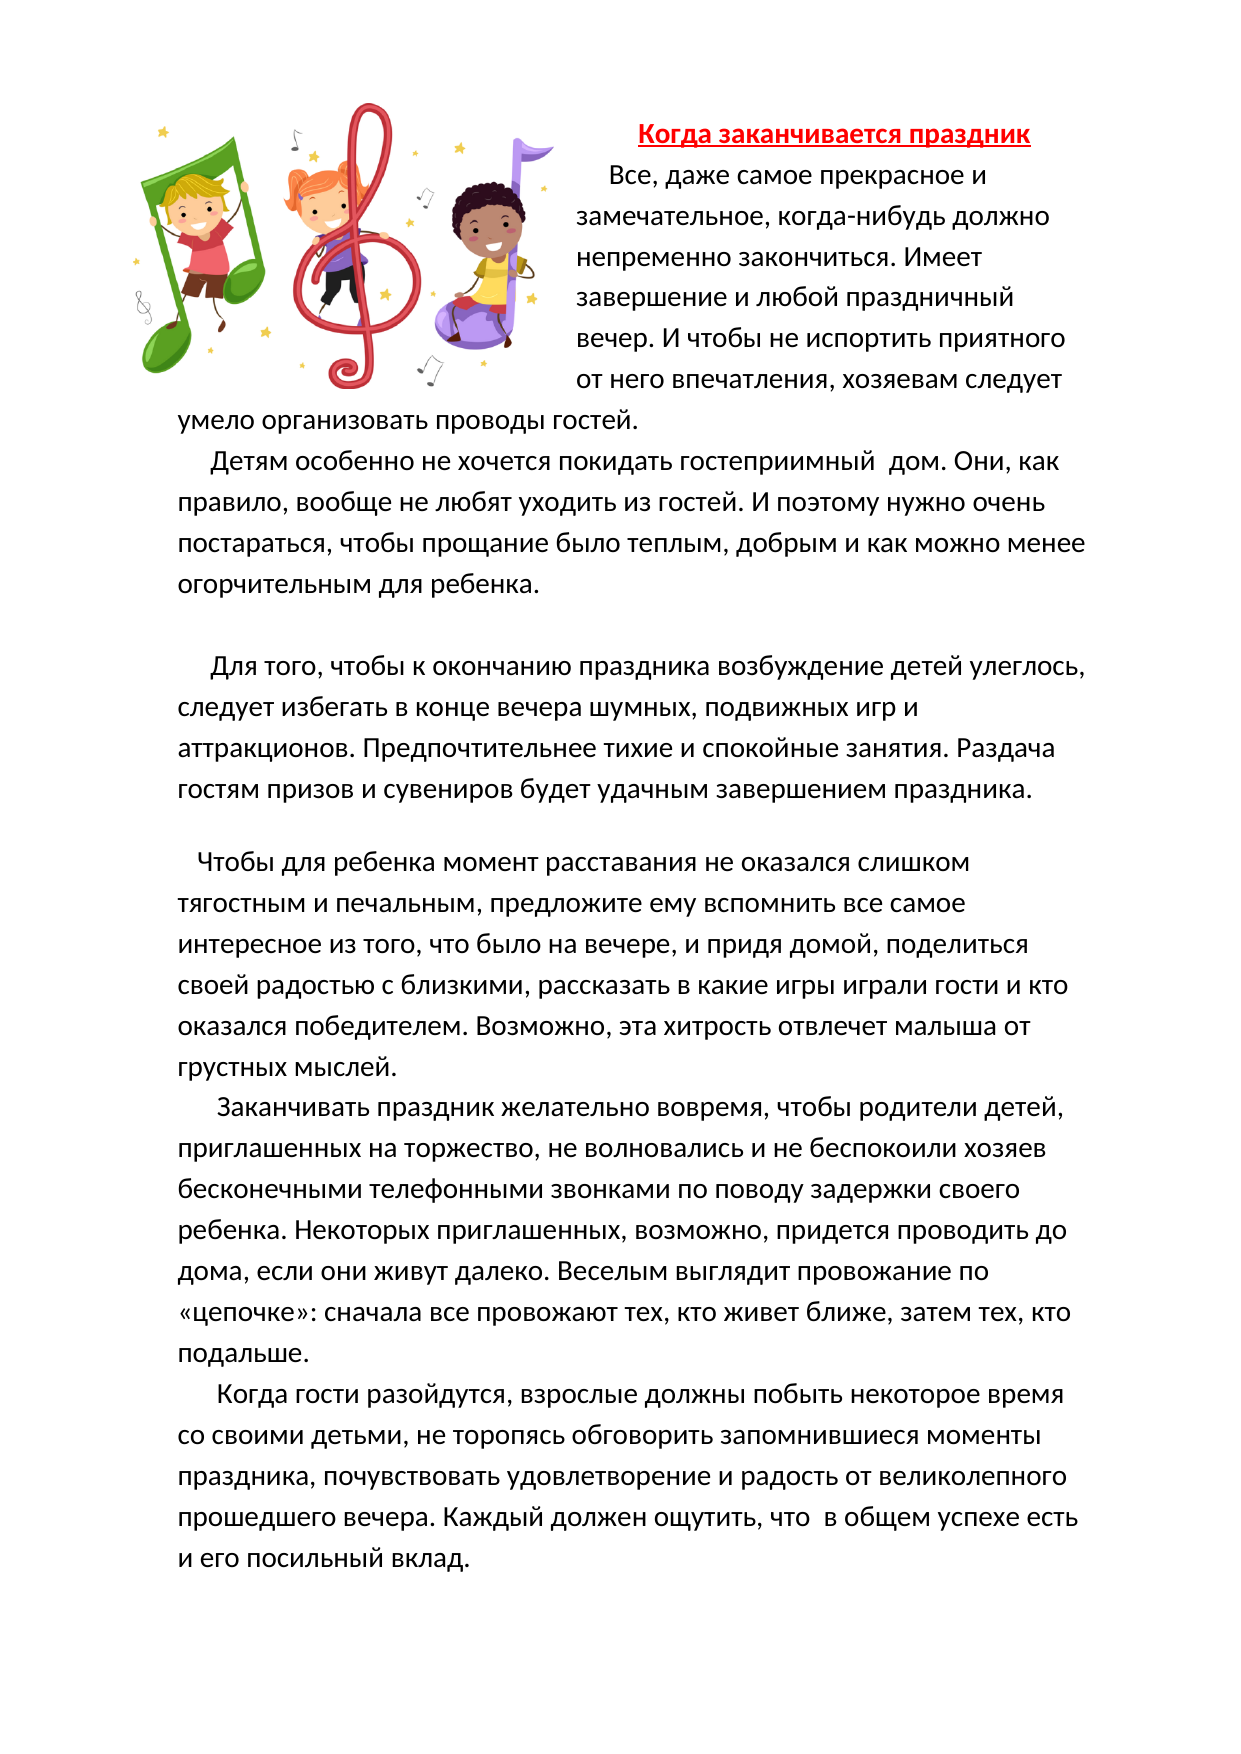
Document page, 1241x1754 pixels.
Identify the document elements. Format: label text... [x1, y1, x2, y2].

picture [133, 103, 558, 389]
text Чтобы для ребенка момент расставания не оказался слишком тягостным и печальным, предложите ему вспомнить все самое интересное из того, что было на вечере, и придя домой, поделиться своей радостью с близкими, рассказать в какие игры играли гости и кто оказался победителем. Возможно, эта хитрость отвлечет малыша от грустных мыслей. [177, 843, 1093, 1083]
text Заканчивать праздник желательно вовремя, чтобы родители детей, приглашенных на торжество, не волновались и не беспокоили хозяев бесконечными телефонными звонками по поводу задержки своего ребенка. Некоторых приглашенных, возможно, придется проводить до дома, если они живут далеко. Веселым выглядит провожание по «цепочке»: сначала все провожают тех, кто живет ближе, затем тех, кто подальше. [177, 1088, 1093, 1370]
text Все, даже самое прекрасное и замечательное, когда-нибудь должно непременно закончиться. Имеет завершение и любой праздничный вечер. И чтобы не испортить приятного от него впечатления, хозяевам следует умело организовать проводы гостей. [177, 156, 1093, 437]
text Для того, чтобы к окончанию праздника возбуждение детей улеглось, следует избегать в конце вечера шумных, подвижных игр и аттракционов. Предпочтительнее тихие и спокойные занятия. Раздача гостям призов и сувениров будет удачным завершением праздника. [177, 647, 1093, 805]
text Когда гости разойдутся, взрослые должны побыть некоторое время со своими детьми, не торопясь обговорить запомнившиеся моменты праздника, почувствовать удовлетворение и радость от великолепного прошедшего вечера. Каждый должен ощутить, что в общем успехе есть и его посильный вклад. [177, 1375, 1093, 1574]
text Когда заканчивается праздник [558, 115, 1093, 150]
text Детям особенно не хочется покидать гостеприимный дом. Они, как правило, вообще не любят уходить из гостей. И поэтому нужно очень постараться, чтобы прощание было теплым, добрым и как можно менее огорчительным для ребенка. [177, 442, 1093, 601]
